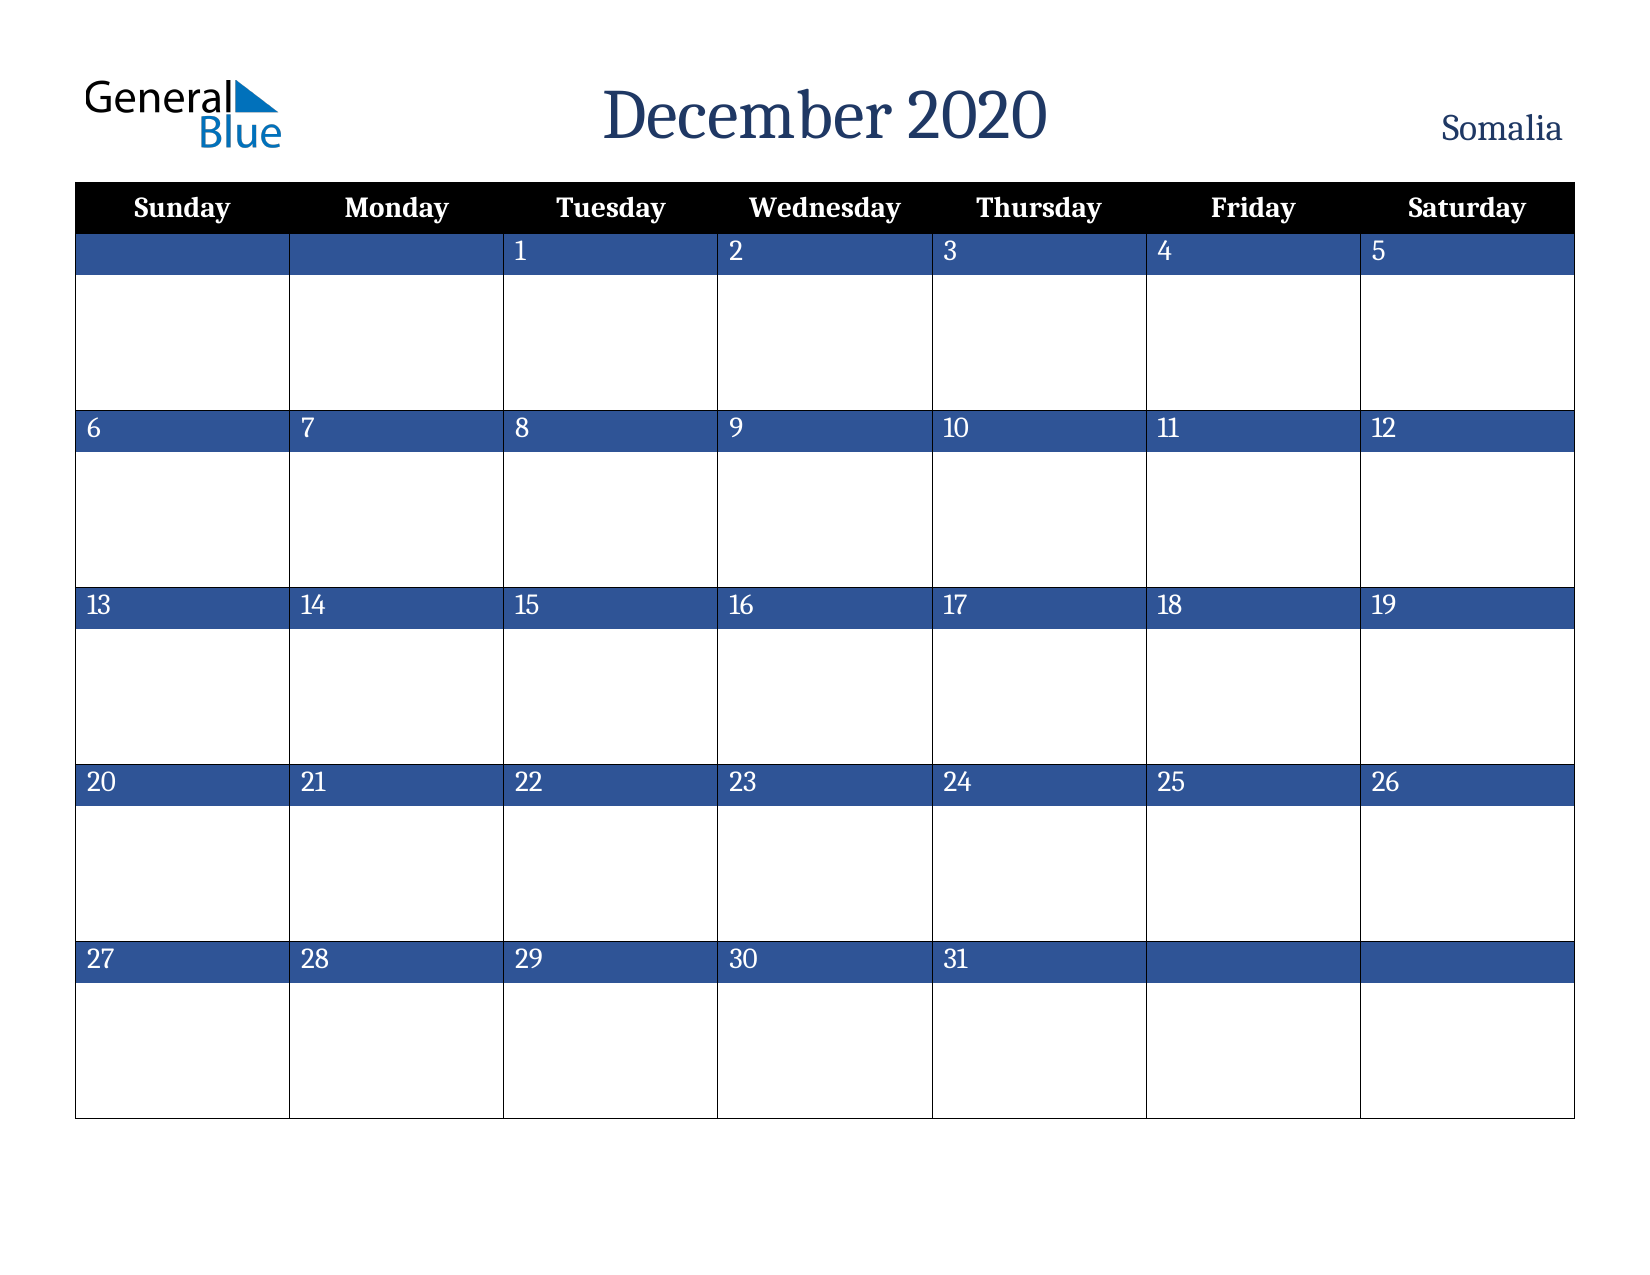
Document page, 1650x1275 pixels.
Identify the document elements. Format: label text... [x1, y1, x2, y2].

table_cell 1 [504, 234, 717, 275]
table_cell [290, 275, 503, 410]
table_cell 11 [1147, 411, 1360, 452]
table_cell 29 [504, 942, 717, 983]
table_cell [290, 452, 503, 587]
table_cell [504, 806, 717, 941]
table_cell Saturday [1361, 183, 1574, 233]
table_cell 31 [933, 942, 1146, 983]
table_cell [933, 983, 1146, 1118]
table_header Somalia [1146, 75, 1574, 182]
table_cell 21 [290, 765, 503, 806]
table_cell [1361, 275, 1574, 410]
table_cell [76, 983, 289, 1118]
table_cell 30 [718, 942, 932, 983]
table_cell 2 [718, 234, 932, 275]
table_cell [933, 452, 1146, 587]
table_cell [504, 629, 717, 764]
table_cell 5 [1361, 234, 1574, 275]
table_cell 26 [1361, 765, 1574, 806]
table_cell [504, 983, 717, 1118]
table_cell [76, 275, 289, 410]
table_cell Sunday [76, 183, 289, 233]
table_cell [718, 629, 932, 764]
table_cell [290, 806, 503, 941]
table_cell [290, 983, 503, 1118]
table_cell 28 [290, 942, 503, 983]
table_cell 27 [76, 942, 289, 983]
table_cell 12 [1361, 411, 1574, 452]
table_cell [290, 234, 503, 275]
table_cell [718, 806, 932, 941]
table_cell 22 [504, 765, 717, 806]
table_cell 17 [933, 588, 1146, 629]
table_cell [718, 452, 932, 587]
table_cell 18 [1147, 588, 1360, 629]
table_cell Monday [290, 183, 503, 233]
table_cell 6 [76, 411, 289, 452]
table_cell [1147, 629, 1360, 764]
table_cell 25 [1147, 765, 1360, 806]
table_cell [1361, 983, 1574, 1118]
table_cell 7 [290, 411, 503, 452]
table_cell [76, 629, 289, 764]
table_cell [1147, 275, 1360, 410]
table_cell [1361, 942, 1574, 983]
table_cell 15 [504, 588, 717, 629]
table_cell [76, 234, 289, 275]
table_cell 4 [1147, 234, 1360, 275]
table_cell 14 [290, 588, 503, 629]
table_cell 8 [504, 411, 717, 452]
table_cell [76, 806, 289, 941]
table_cell [1147, 983, 1360, 1118]
table_header [76, 75, 503, 182]
picture [86, 80, 281, 148]
table_cell [1147, 942, 1360, 983]
table_cell [1147, 452, 1360, 587]
table_cell [1361, 629, 1574, 764]
table_cell [718, 275, 932, 410]
table_cell [290, 629, 503, 764]
table_cell [933, 629, 1146, 764]
table_cell [76, 452, 289, 587]
table_cell [1147, 806, 1360, 941]
table_cell 23 [718, 765, 932, 806]
table_cell 3 [933, 234, 1146, 275]
table_cell 9 [718, 411, 932, 452]
table_cell 20 [76, 765, 289, 806]
table_cell Friday [1147, 183, 1360, 233]
table_header December 2020 [504, 75, 1146, 182]
table_cell [1361, 452, 1574, 587]
table_cell [718, 983, 932, 1118]
table_cell 16 [718, 588, 932, 629]
table_cell Tuesday [504, 183, 717, 233]
table_cell 10 [933, 411, 1146, 452]
table_cell [933, 275, 1146, 410]
table_cell [1361, 806, 1574, 941]
table_cell 24 [933, 765, 1146, 806]
table_cell Thursday [933, 183, 1146, 233]
table_cell [933, 806, 1146, 941]
table_cell [504, 452, 717, 587]
table_cell Wednesday [718, 183, 932, 233]
table_cell 19 [1361, 588, 1574, 629]
table_cell 13 [76, 588, 289, 629]
table_cell [504, 275, 717, 410]
